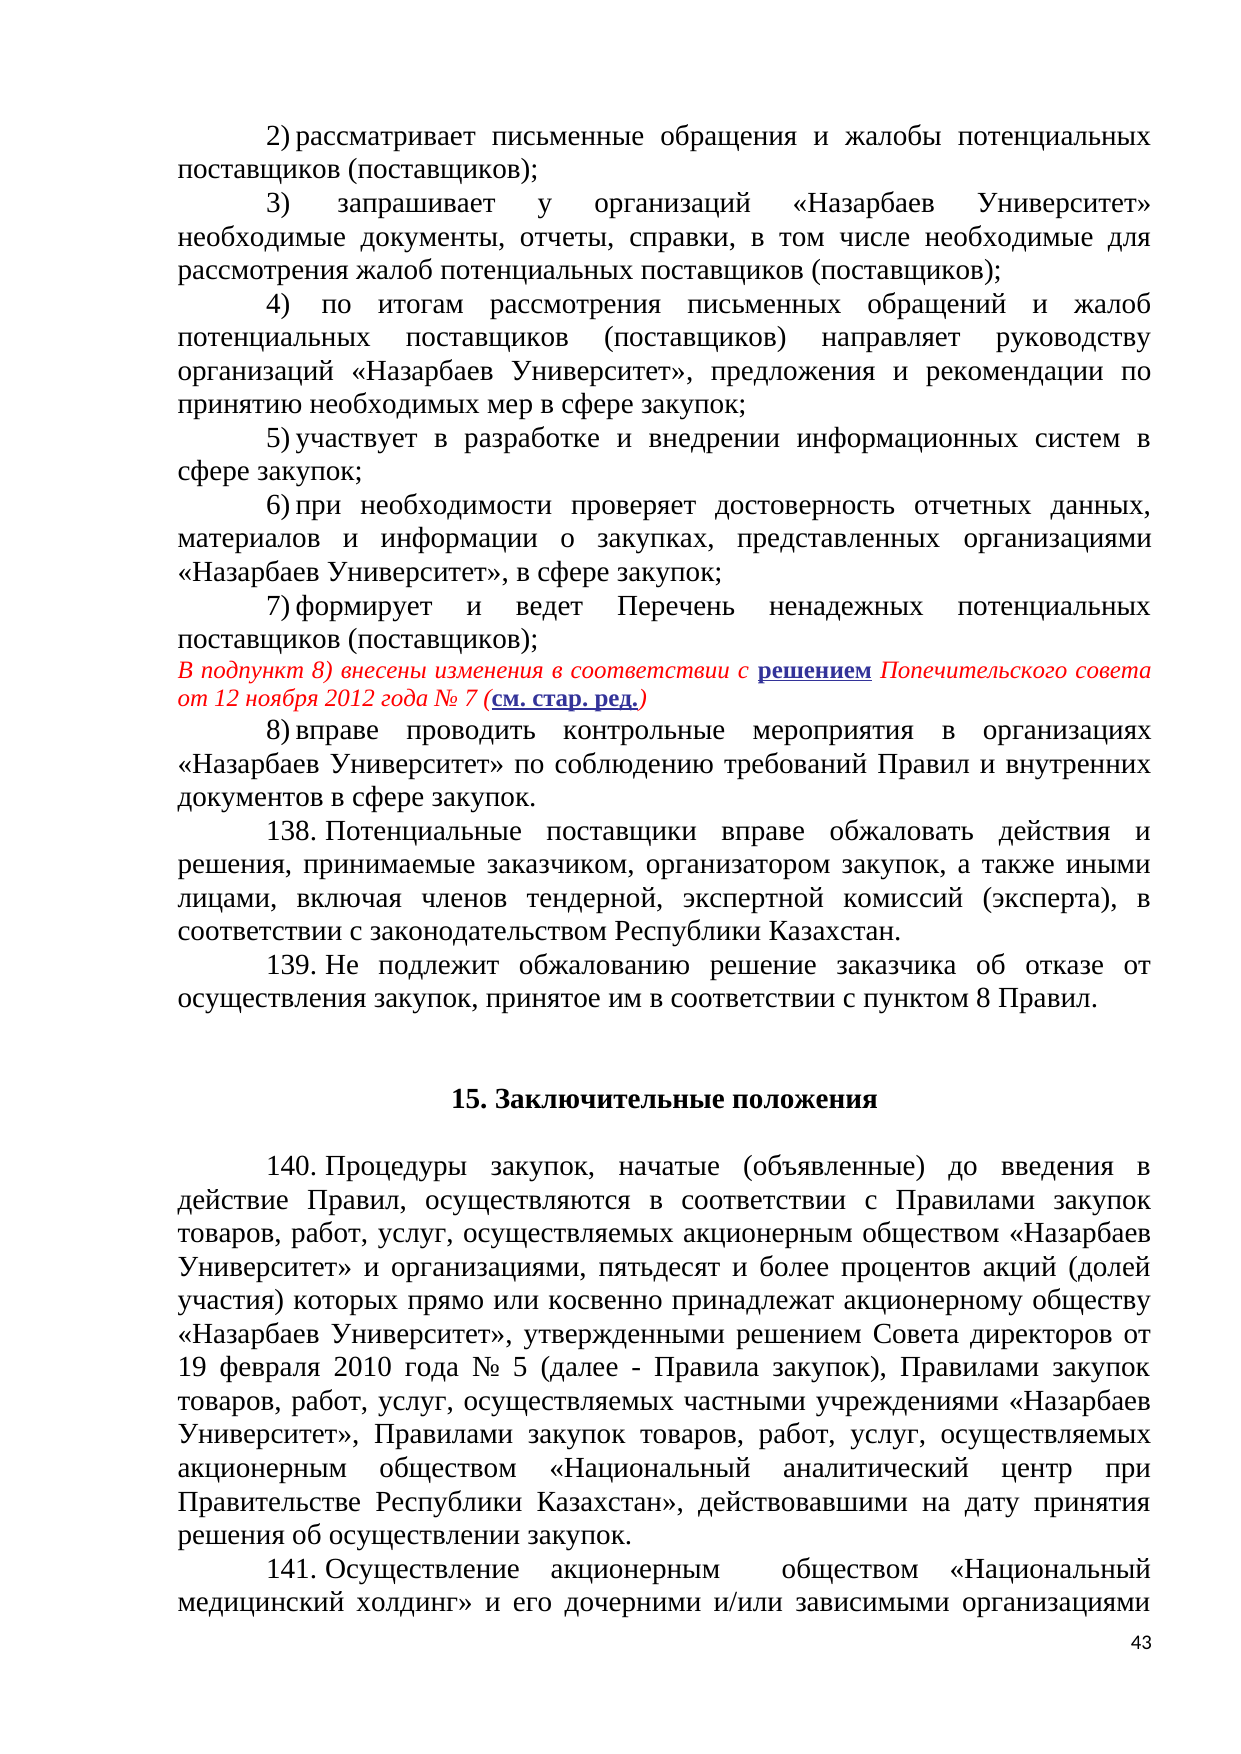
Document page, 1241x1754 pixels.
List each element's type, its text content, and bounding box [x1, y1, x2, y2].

list Потенциальные поставщики вправе обжаловать действия и решения, принимаемые заказчиком, организатором закупок, а также иными лицами, включая членов тендерной, экспертной комиссий (эксперта), в соответствии с законодательством Республики Казахстан. [177, 813, 1152, 947]
list 15. Заключительные положения [177, 1081, 1152, 1115]
list Не подлежит обжалованию решение заказчика об отказе от осуществления закупок, принятое им в соответствии с пунктом 8 Правил. [177, 947, 1152, 1014]
list участвует в разработке и внедрении информационных систем в сфере закупок; [177, 420, 1152, 487]
list при необходимости проверяет достоверность отчетных данных, материалов и информации о закупках, представленных организациями «Назарбаев Университет», в сфере закупок; [177, 487, 1152, 588]
list Процедуры закупок, начатые (объявленные) до введения в действие Правил, осуществляются в соответствии с Правилами закупок товаров, работ, услуг, осуществляемых акционерным обществом «Назарбаев Университет» и организациями, пятьдесят и более процентов акций (долей участия) которых прямо или косвенно принадлежат акционерному обществу «Назарбаев Университет», утвержденными решением Совета директоров от 19 февраля 2010 года № 5 (далее - Правила закупок), Правилами закупок товаров, работ, услуг, осуществляемых частными учреждениями «Назарбаев Университет», Правилами закупок товаров, работ, услуг, осуществляемых акционерным обществом «Национальный аналитический центр при Правительстве Республики Казахстан», действовавшими на дату принятия решения об осуществлении закупок. [177, 1148, 1152, 1551]
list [177, 1551, 1152, 1618]
list запрашивает у организаций «Назарбаев Университет» необходимые документы, отчеты, справки, в том числе необходимые для рассмотрения жалоб потенциальных поставщиков (поставщиков); [177, 185, 1152, 286]
list по итогам рассмотрения письменных обращений и жалоб потенциальных поставщиков (поставщиков) направляет руководству организаций «Назарбаев Университет», предложения и рекомендации по принятию необходимых мер в сфере закупок; [177, 286, 1152, 420]
text В подпункт 8) внесены изменения в соответствии с решением Попечительского совета от 12 ноября 2012 года № 7 (см. стар. ред.) [177, 655, 1152, 712]
list формирует и ведет Перечень ненадежных потенциальных поставщиков (поставщиков); [177, 588, 1152, 655]
list вправе проводить контрольные мероприятия в организациях «Назарбаев Университет» по соблюдению требований Правил и внутренних документов в сфере закупок. [177, 712, 1152, 813]
list рассматривает письменные обращения и жалобы потенциальных поставщиков (поставщиков); [177, 118, 1152, 185]
